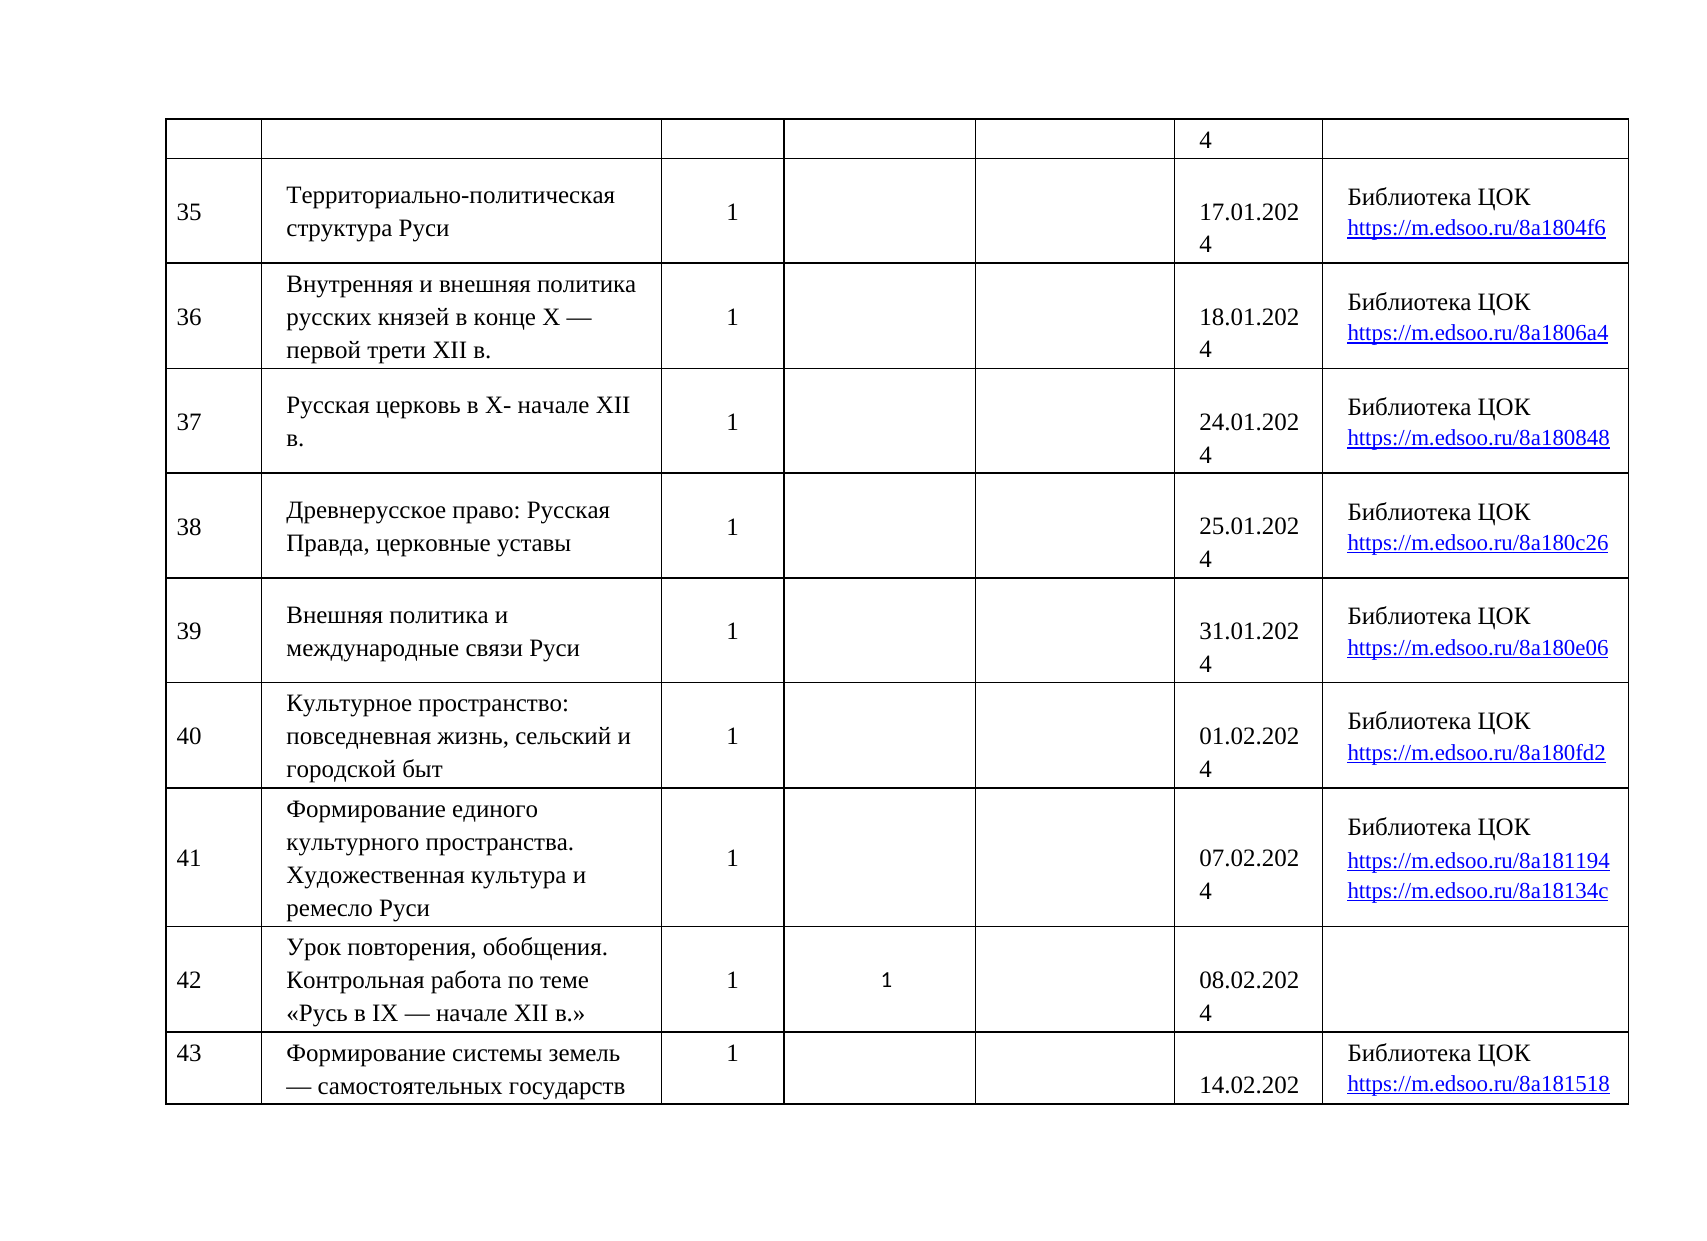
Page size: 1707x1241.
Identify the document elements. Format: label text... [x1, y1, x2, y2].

table_cell 37 [167, 369, 261, 472]
table_cell 18.01.2024 [1175, 264, 1322, 368]
table_cell [976, 474, 1174, 577]
table_cell 1 [662, 120, 783, 157]
table_cell Библиотека ЦОК https://m.edsoo.ru/8a1804f6 [1323, 159, 1628, 262]
table_cell 31.01.2024 [1175, 579, 1322, 682]
table_cell 1 [662, 579, 783, 682]
table_cell Внутренняя и внешняя политика русских князей в конце X — первой трети XII в. [262, 264, 661, 368]
table_cell 25.01.2024 [1175, 474, 1322, 577]
table_cell Библиотека ЦОК https://m.edsoo.ru/8a180c26 [1323, 474, 1628, 577]
table_cell 11.01.2024 [1175, 120, 1322, 157]
table_cell Библиотека ЦОК https://m.edsoo.ru/8a180fd2 [1323, 683, 1628, 787]
table_cell 24.01.2024 [1175, 369, 1322, 472]
table_cell [976, 1033, 1174, 1103]
table_cell 41 [167, 789, 261, 926]
table_cell [785, 683, 975, 787]
table_cell 08.02.2024 [1175, 927, 1322, 1031]
table_cell 07.02.2024 [1175, 789, 1322, 926]
table_cell 42 [167, 927, 261, 1031]
table_cell Библиотека ЦОК https://m.edsoo.ru/8a180e06 [1323, 579, 1628, 682]
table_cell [1323, 120, 1628, 157]
table_cell 1 [662, 369, 783, 472]
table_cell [1323, 1033, 1628, 1103]
table_cell Русская церковь в X- начале XII в. [262, 369, 661, 472]
table_cell [785, 1033, 975, 1103]
table_cell 1 [662, 683, 783, 787]
table_cell [976, 789, 1174, 926]
table_cell [785, 120, 975, 157]
table_cell Культурное пространство: повседневная жизнь, сельский и городской быт [262, 683, 661, 787]
table_cell 01.02.2024 [1175, 683, 1322, 787]
table_cell [785, 159, 975, 262]
table_cell [785, 264, 975, 368]
table_cell [976, 579, 1174, 682]
table_cell 1 [662, 1033, 783, 1103]
table_cell [976, 683, 1174, 787]
table_cell [976, 369, 1174, 472]
table_cell 17.01.2024 [1175, 159, 1322, 262]
table_cell Формирование единого культурного пространства. Художественная культура и ремесло Руси [262, 789, 661, 926]
table_cell Древнерусское право: Русская Правда, церковные уставы [262, 474, 661, 577]
table_cell 40 [167, 683, 261, 787]
table_cell 14.02.2024 [1175, 1033, 1322, 1103]
table_cell [1323, 927, 1628, 1031]
table_cell [785, 474, 975, 577]
table_cell 34 [167, 120, 261, 157]
table_cell [976, 264, 1174, 368]
table_cell [976, 159, 1174, 262]
table_cell Внешняя политика и международные связи Руси [262, 579, 661, 682]
table_cell [785, 369, 975, 472]
table_cell [976, 120, 1174, 157]
table_cell 1 [662, 264, 783, 368]
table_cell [262, 120, 661, 157]
table_cell Библиотека ЦОК https://m.edsoo.ru/8a1806a4 [1323, 264, 1628, 368]
table_cell 1 [662, 927, 783, 1031]
table_cell Библиотека ЦОК https://m.edsoo.ru/8a180848 [1323, 369, 1628, 472]
table_cell [785, 579, 975, 682]
table_cell 1 [662, 159, 783, 262]
table_cell Территориально-политическая структура Руси [262, 159, 661, 262]
table_cell Урок повторения, обобщения. Контрольная работа по теме «Русь в IX — начале XII в.» [262, 927, 661, 1031]
table_cell 38 [167, 474, 261, 577]
table_cell 36 [167, 264, 261, 368]
table_cell 43 [167, 1033, 261, 1103]
table_cell 1 [662, 474, 783, 577]
table_cell [785, 789, 975, 926]
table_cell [262, 1033, 661, 1103]
table_cell [976, 927, 1174, 1031]
table_cell Библиотека ЦОК https://m.edsoo.ru/8a181194 https://m.edsoo.ru/8a18134c [1323, 789, 1628, 926]
table_cell 1 [785, 927, 975, 1031]
table_cell 35 [167, 159, 261, 262]
table_cell 39 [167, 579, 261, 682]
table_cell 1 [662, 789, 783, 926]
